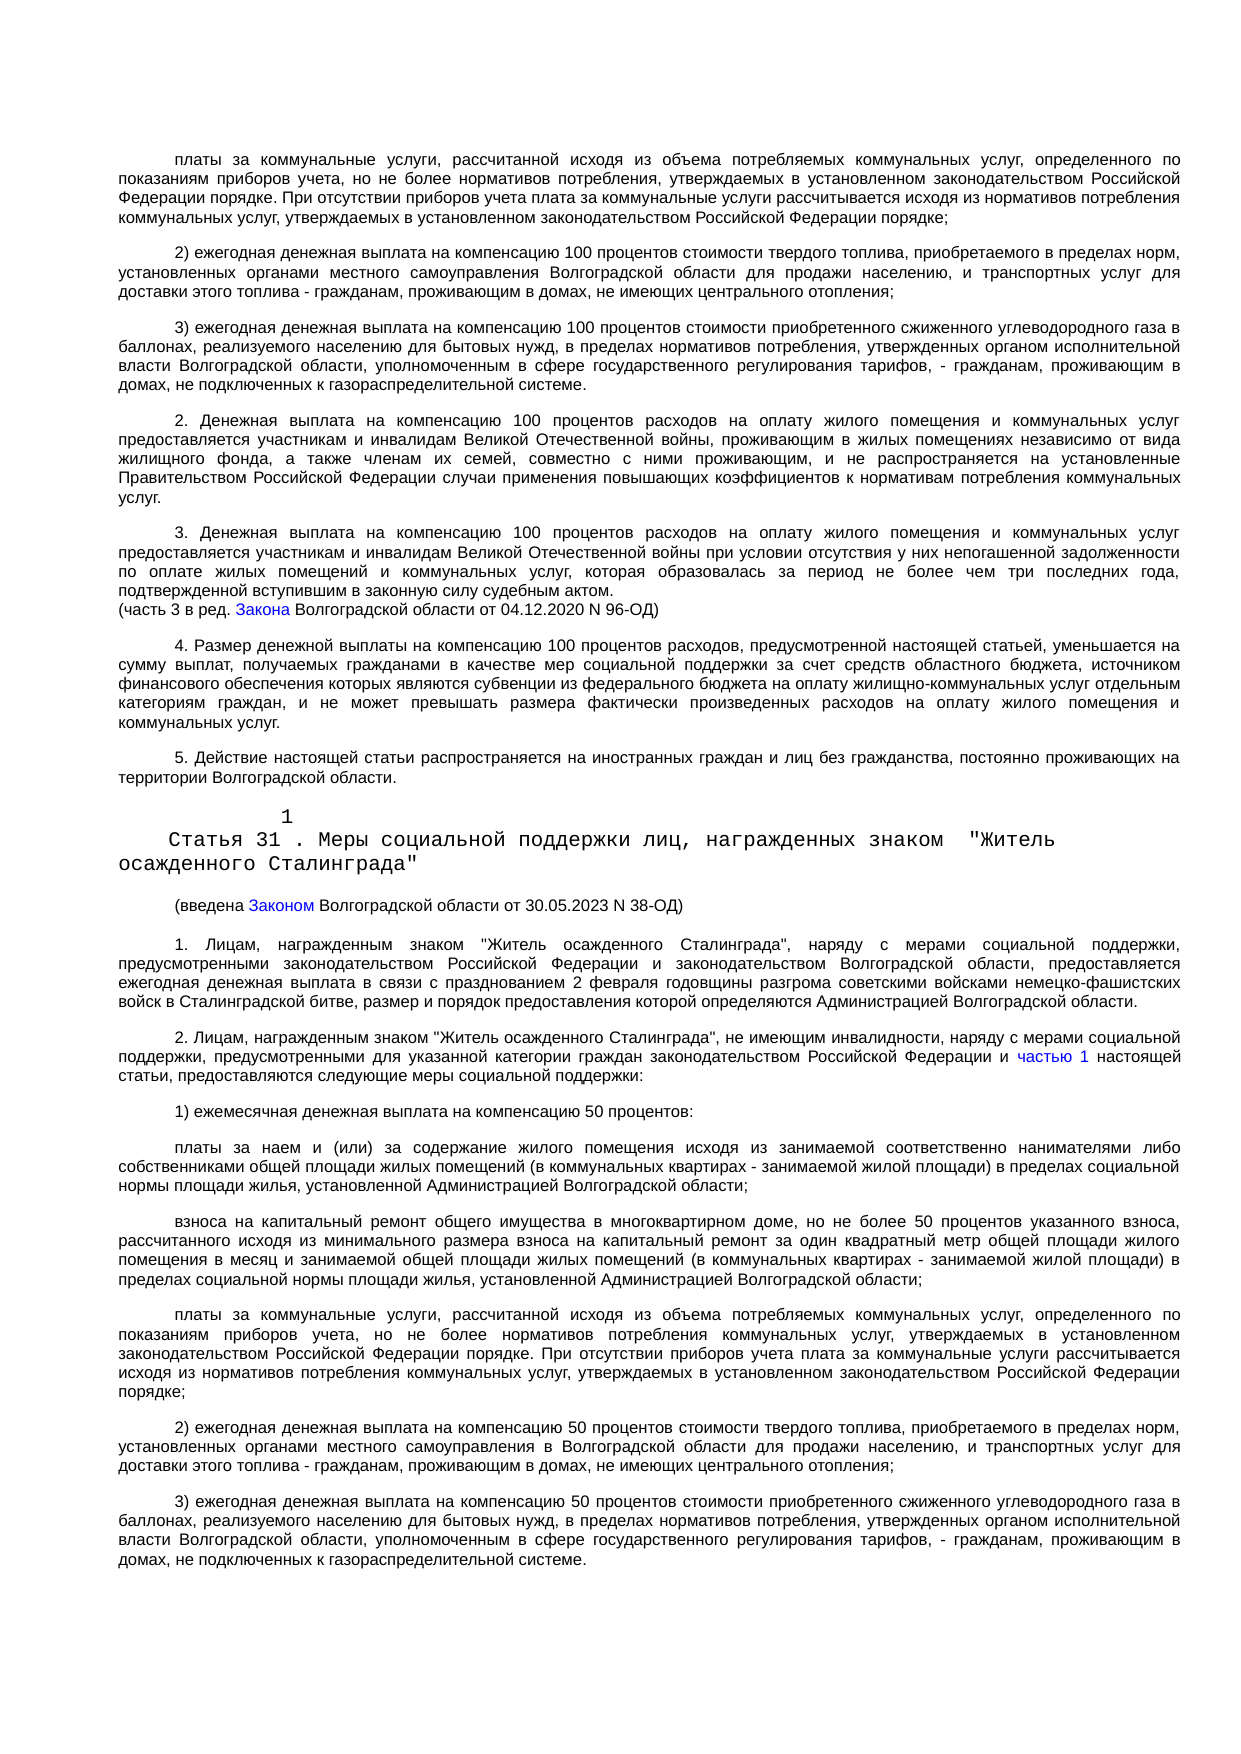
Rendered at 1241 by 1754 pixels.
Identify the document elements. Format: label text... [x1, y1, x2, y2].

text 1) ежемесячная денежная выплата на компенсацию 50 процентов: [118, 1102, 1181, 1121]
text платы за коммунальные услуги, рассчитанной исходя из объема потребляемых коммунальных услуг, определенного по показаниям приборов учета, но не более нормативов потребления коммунальных услуг, утверждаемых в установленном законодательством Российской Федерации порядке. При отсутствии приборов учета плата за коммунальные услуги рассчитывается исходя из нормативов потребления коммунальных услуг, утверждаемых в установленном законодательством Российской Федерации порядке; [118, 1305, 1181, 1401]
text (введена Законом Волгоградской области от 30.05.2023 N 38-ОД) [118, 896, 1181, 915]
text 3) ежегодная денежная выплата на компенсацию 50 процентов стоимости приобретенного сжиженного углеводородного газа в баллонах, реализуемого населению для бытовых нужд, в пределах нормативов потребления, утвержденных органом исполнительной власти Волгоградской области, уполномоченным в сфере государственного регулирования тарифов, - гражданам, проживающим в домах, не подключенных к газораспределительной системе. [118, 1492, 1181, 1568]
text 2. Денежная выплата на компенсацию 100 процентов расходов на оплату жилого помещения и коммунальных услуг предоставляется участникам и инвалидам Великой Отечественной войны, проживающим в жилых помещениях независимо от вида жилищного фонда, а также членам их семей, совместно с ними проживающим, и не распространяется на установленные Правительством Российской Федерации случаи применения повышающих коэффициентов к нормативам потребления коммунальных услуг. [118, 411, 1181, 507]
text (часть 3 в ред. Закона Волгоградской области от 04.12.2020 N 96-ОД) [118, 600, 1181, 619]
text осажденного Сталинграда" [118, 853, 1181, 877]
text 4. Размер денежной выплаты на компенсацию 100 процентов расходов, предусмотренной настоящей статьей, уменьшается на сумму выплат, получаемых гражданами в качестве мер социальной поддержки за счет средств областного бюджета, источником финансового обеспечения которых являются субвенции из федерального бюджета на оплату жилищно-коммунальных услуг отдельным категориям граждан, и не может превышать размера фактически произведенных расходов на оплату жилого помещения и коммунальных услуг. [118, 636, 1181, 732]
text 5. Действие настоящей статьи распространяется на иностранных граждан и лиц без гражданства, постоянно проживающих на территории Волгоградской области. [118, 748, 1181, 787]
text 2) ежегодная денежная выплата на компенсацию 100 процентов стоимости твердого топлива, приобретаемого в пределах норм, установленных органами местного самоуправления Волгоградской области для продажи населению, и транспортных услуг для доставки этого топлива - гражданам, проживающим в домах, не имеющих центрального отопления; [118, 243, 1181, 301]
text платы за коммунальные услуги, рассчитанной исходя из объема потребляемых коммунальных услуг, определенного по показаниям приборов учета, но не более нормативов потребления, утверждаемых в установленном законодательством Российской Федерации порядке. При отсутствии приборов учета плата за коммунальные услуги рассчитывается исходя из нормативов потребления коммунальных услуг, утверждаемых в установленном законодательством Российской Федерации порядке; [118, 150, 1181, 227]
text Статья 31 . Меры социальной поддержки лиц, награжденных знаком "Житель [118, 829, 1181, 853]
text 3) ежегодная денежная выплата на компенсацию 100 процентов стоимости приобретенного сжиженного углеводородного газа в баллонах, реализуемого населению для бытовых нужд, в пределах нормативов потребления, утвержденных органом исполнительной власти Волгоградской области, уполномоченным в сфере государственного регулирования тарифов, - гражданам, проживающим в домах, не подключенных к газораспределительной системе. [118, 317, 1181, 394]
text 2. Лицам, награжденным знаком "Житель осажденного Сталинграда", не имеющим инвалидности, наряду с мерами социальной поддержки, предусмотренными для указанной категории граждан законодательством Российской Федерации и частью 1 настоящей статьи, предоставляются следующие меры социальной поддержки: [118, 1028, 1181, 1085]
text 1 [118, 806, 1181, 829]
text 3. Денежная выплата на компенсацию 100 процентов расходов на оплату жилого помещения и коммунальных услуг предоставляется участникам и инвалидам Великой Отечественной войны при условии отсутствия у них непогашенной задолженности по оплате жилых помещений и коммунальных услуг, которая образовалась за период не более чем три последних года, подтвержденной вступившим в законную силу судебным актом. [118, 523, 1181, 600]
text взноса на капитальный ремонт общего имущества в многоквартирном доме, но не более 50 процентов указанного взноса, рассчитанного исходя из минимального размера взноса на капитальный ремонт за один квадратный метр общей площади жилого помещения в месяц и занимаемой общей площади жилых помещений (в коммунальных квартирах - занимаемой жилой площади) в пределах социальной нормы площади жилья, установленной Администрацией Волгоградской области; [118, 1212, 1181, 1288]
text 1. Лицам, награжденным знаком "Житель осажденного Сталинграда", наряду с мерами социальной поддержки, предусмотренными законодательством Российской Федерации и законодательством Волгоградской области, предоставляется ежегодная денежная выплата в связи с празднованием 2 февраля годовщины разгрома советскими войсками немецко-фашистских войск в Сталинградской битве, размер и порядок предоставления которой определяются Администрацией Волгоградской области. [118, 934, 1181, 1011]
text платы за наем и (или) за содержание жилого помещения исходя из занимаемой соответственно нанимателями либо собственниками общей площади жилых помещений (в коммунальных квартирах - занимаемой жилой площади) в пределах социальной нормы площади жилья, установленной Администрацией Волгоградской области; [118, 1138, 1181, 1195]
text 2) ежегодная денежная выплата на компенсацию 50 процентов стоимости твердого топлива, приобретаемого в пределах норм, установленных органами местного самоуправления в Волгоградской области для продажи населению, и транспортных услуг для доставки этого топлива - гражданам, проживающим в домах, не имеющих центрального отопления; [118, 1418, 1181, 1475]
